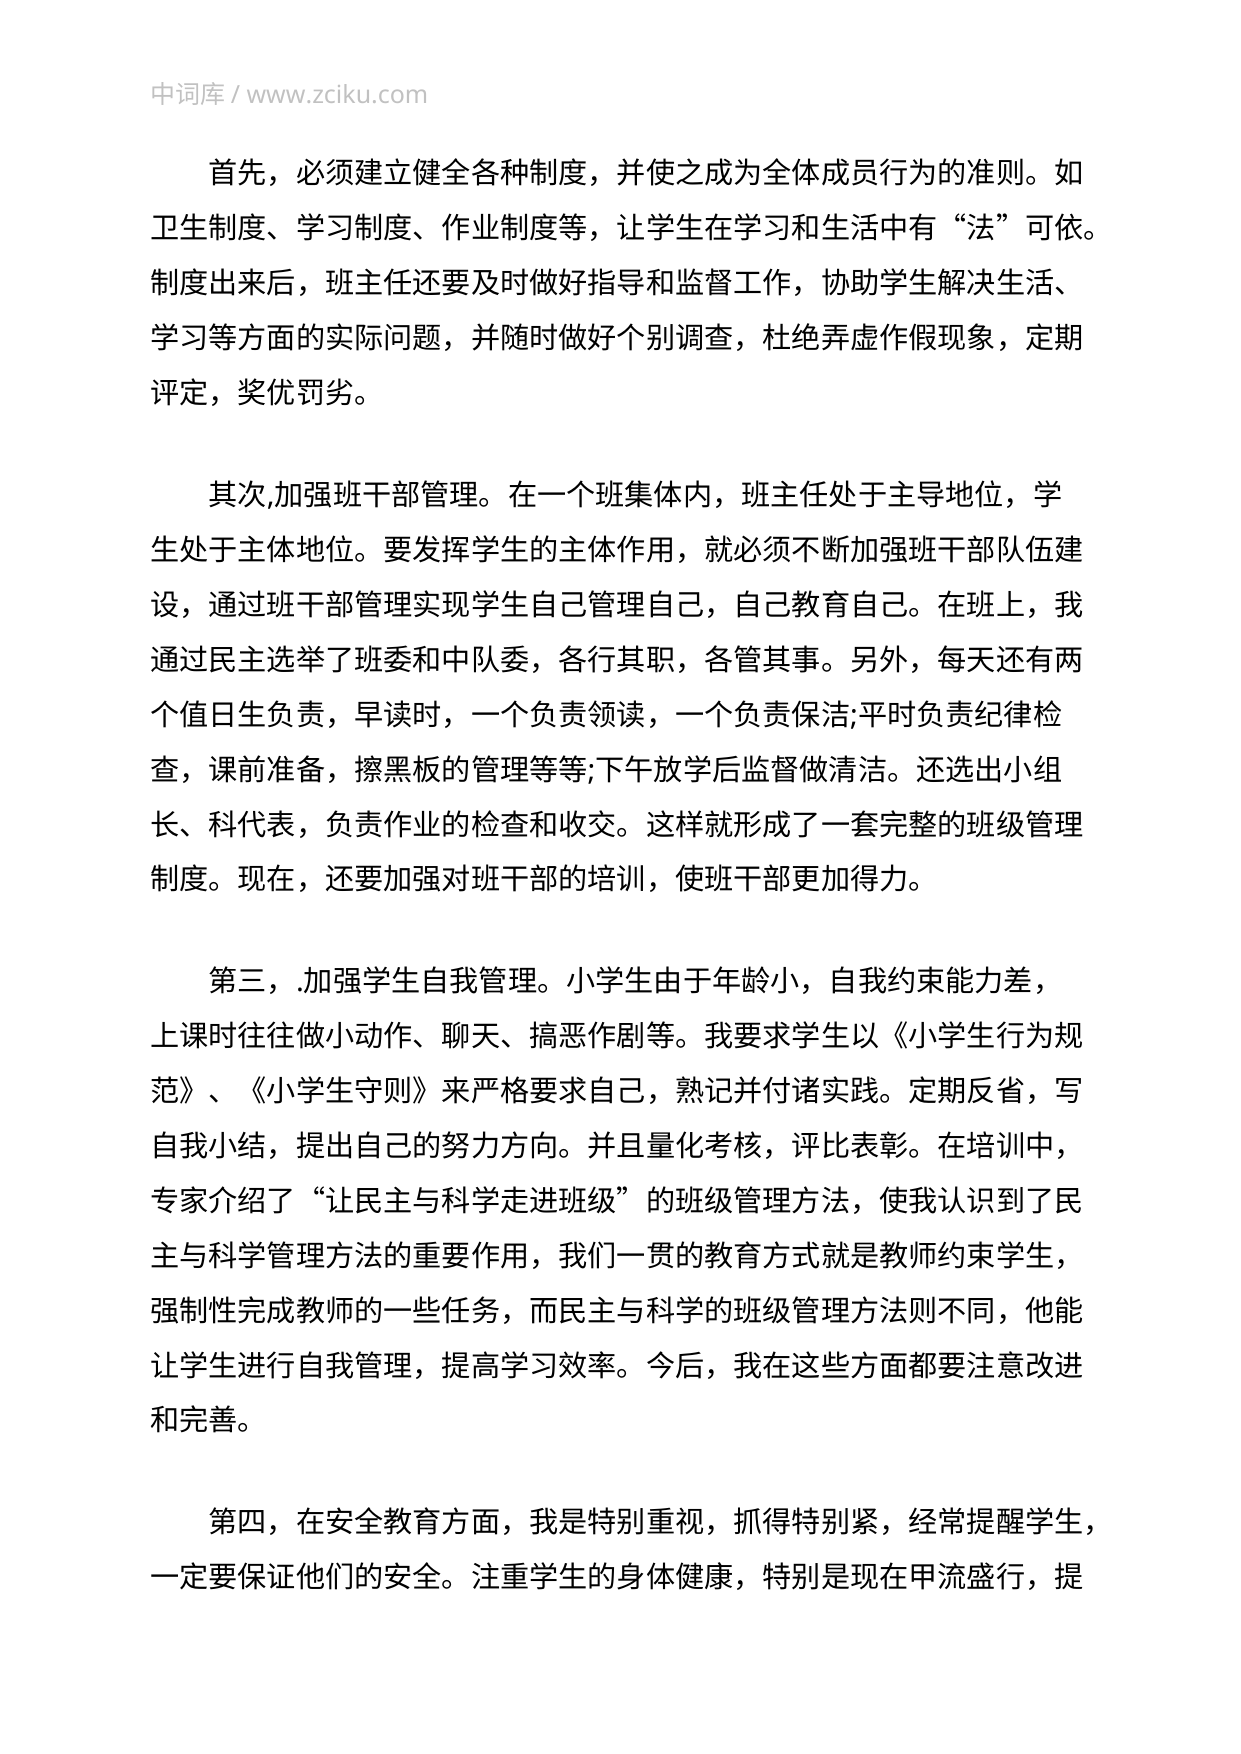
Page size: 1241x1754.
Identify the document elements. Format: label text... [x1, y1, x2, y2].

text 首先，必须建立健全各种制度，并使之成为全体成员行为的准则。如卫生制度、学习制度、作业制度等，让学生在学习和生活中有“法”可依。制度出来后，班主任还要及时做好指导和监督工作，协助学生解决生活、学习等方面的实际问题，并随时做好个别调查，杜绝弄虚作假现象，定期评定，奖优罚劣。 [150, 150, 1090, 412]
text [150, 1499, 1090, 1596]
text 其次,加强班干部管理。在一个班集体内，班主任处于主导地位，学生处于主体地位。要发挥学生的主体作用，就必须不断加强班干部队伍建设，通过班干部管理实现学生自己管理自己，自己教育自己。在班上，我通过民主选举了班委和中队委，各行其职，各管其事。另外，每天还有两个值日生负责，早读时，一个负责领读，一个负责保洁;平时负责纪律检查，课前准备，擦黑板的管理等等;下午放学后监督做清洁。还选出小组长、科代表，负责作业的检查和收交。这样就形成了一套完整的班级管理制度。现在，还要加强对班干部的培训，使班干部更加得力。 [150, 471, 1090, 898]
text 第三，.加强学生自我管理。小学生由于年龄小，自我约束能力差，上课时往往做小动作、聊天、搞恶作剧等。我要求学生以《小学生行为规范》、《小学生守则》来严格要求自己，熟记并付诸实践。定期反省，写自我小结，提出自己的努力方向。并且量化考核，评比表彰。在培训中，专家介绍了“让民主与科学走进班级”的班级管理方法，使我认识到了民主与科学管理方法的重要作用，我们一贯的教育方式就是教师约束学生，强制性完成教师的一些任务，而民主与科学的班级管理方法则不同，他能让学生进行自我管理，提高学习效率。今后，我在这些方面都要注意改进和完善。 [150, 958, 1090, 1439]
